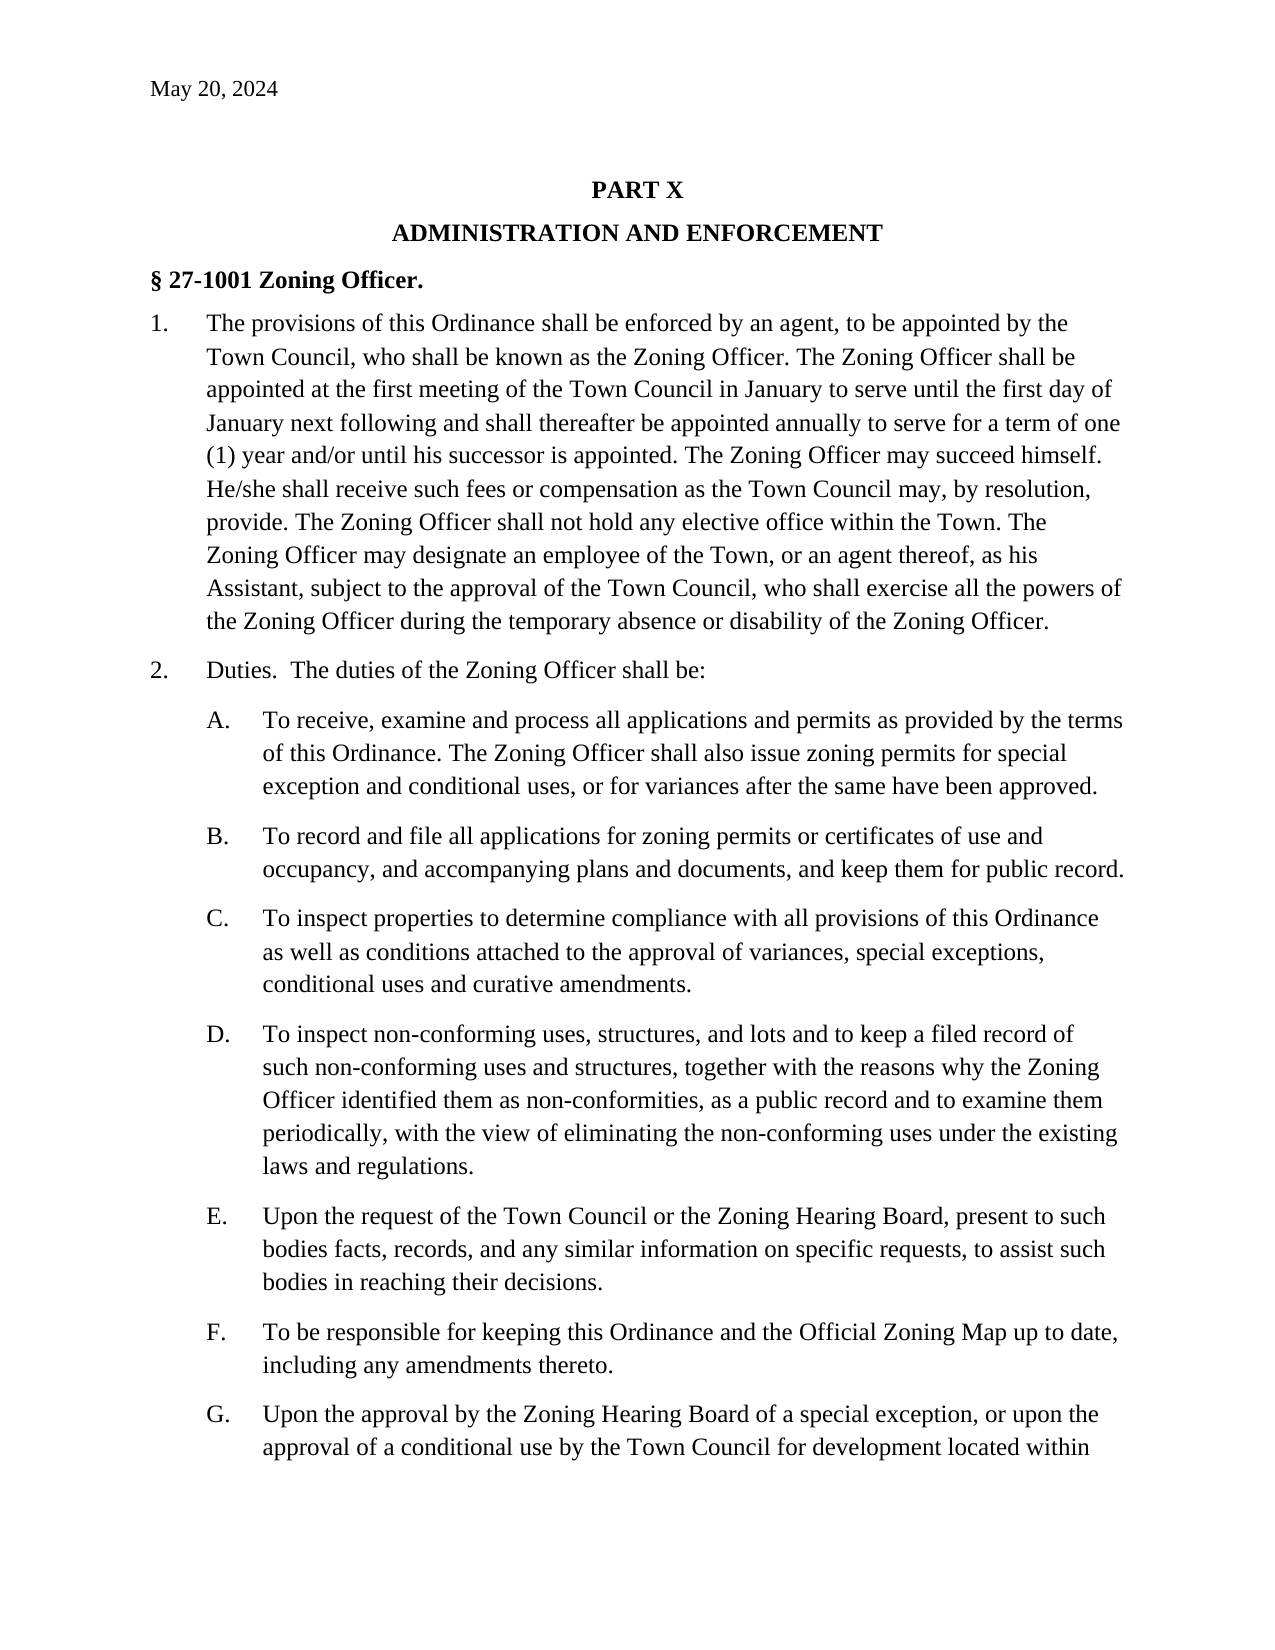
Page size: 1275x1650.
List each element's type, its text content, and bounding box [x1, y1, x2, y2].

list To receive, examine and process all applications and permits as provided by the terms of this Ordinance. The Zoning Officer shall also issue zoning permits for special exception and conditional uses, or for variances after the same have been approved. [206, 705, 1125, 800]
list To record and file all applications for zoning permits or certificates of use and occupancy, and accompanying plans and documents, and keep them for public record. [206, 821, 1125, 883]
list To be responsible for keeping this Ordinance and the Official Zoning Map up to date, including any amendments thereto. [206, 1317, 1125, 1378]
list Duties. The duties of the Zoning Officer shall be: [150, 655, 1125, 684]
text § 27-1001 Zoning Officer. [150, 265, 1125, 294]
title PART X ADMINISTRATION AND ENFORCEMENT [150, 175, 1125, 247]
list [206, 1399, 1125, 1461]
list To inspect properties to determine compliance with all provisions of this Ordinance as well as conditions attached to the approval of variances, special exceptions, conditional uses and curative amendments. [206, 903, 1125, 998]
list The provisions of this Ordinance shall be enforced by an agent, to be appointed by the Town Council, who shall be known as the Zoning Officer. The Zoning Officer shall be appointed at the first meeting of the Town Council in January to serve until the first day of January next following and shall thereafter be appointed annually to serve for a term of one (1) year and/or until his successor is appointed. The Zoning Officer may succeed himself. He/she shall receive such fees or compensation as the Town Council may, by resolution, provide. The Zoning Officer shall not hold any elective office within the Town. The Zoning Officer may designate an employee of the Town, or an agent thereof, as his Assistant, subject to the approval of the Town Council, who shall exercise all the powers of the Zoning Officer during the temporary absence or disability of the Zoning Officer. [150, 308, 1125, 634]
list Upon the request of the Town Council or the Zoning Hearing Board, present to such bodies facts, records, and any similar information on specific requests, to assist such bodies in reaching their decisions. [206, 1201, 1125, 1296]
list To inspect non-conforming uses, structures, and lots and to keep a filed record of such non-conforming uses and structures, together with the reasons why the Zoning Officer identified them as non-conformities, as a public record and to examine them periodically, with the view of eliminating the non-conforming uses under the existing laws and regulations. [206, 1019, 1125, 1180]
